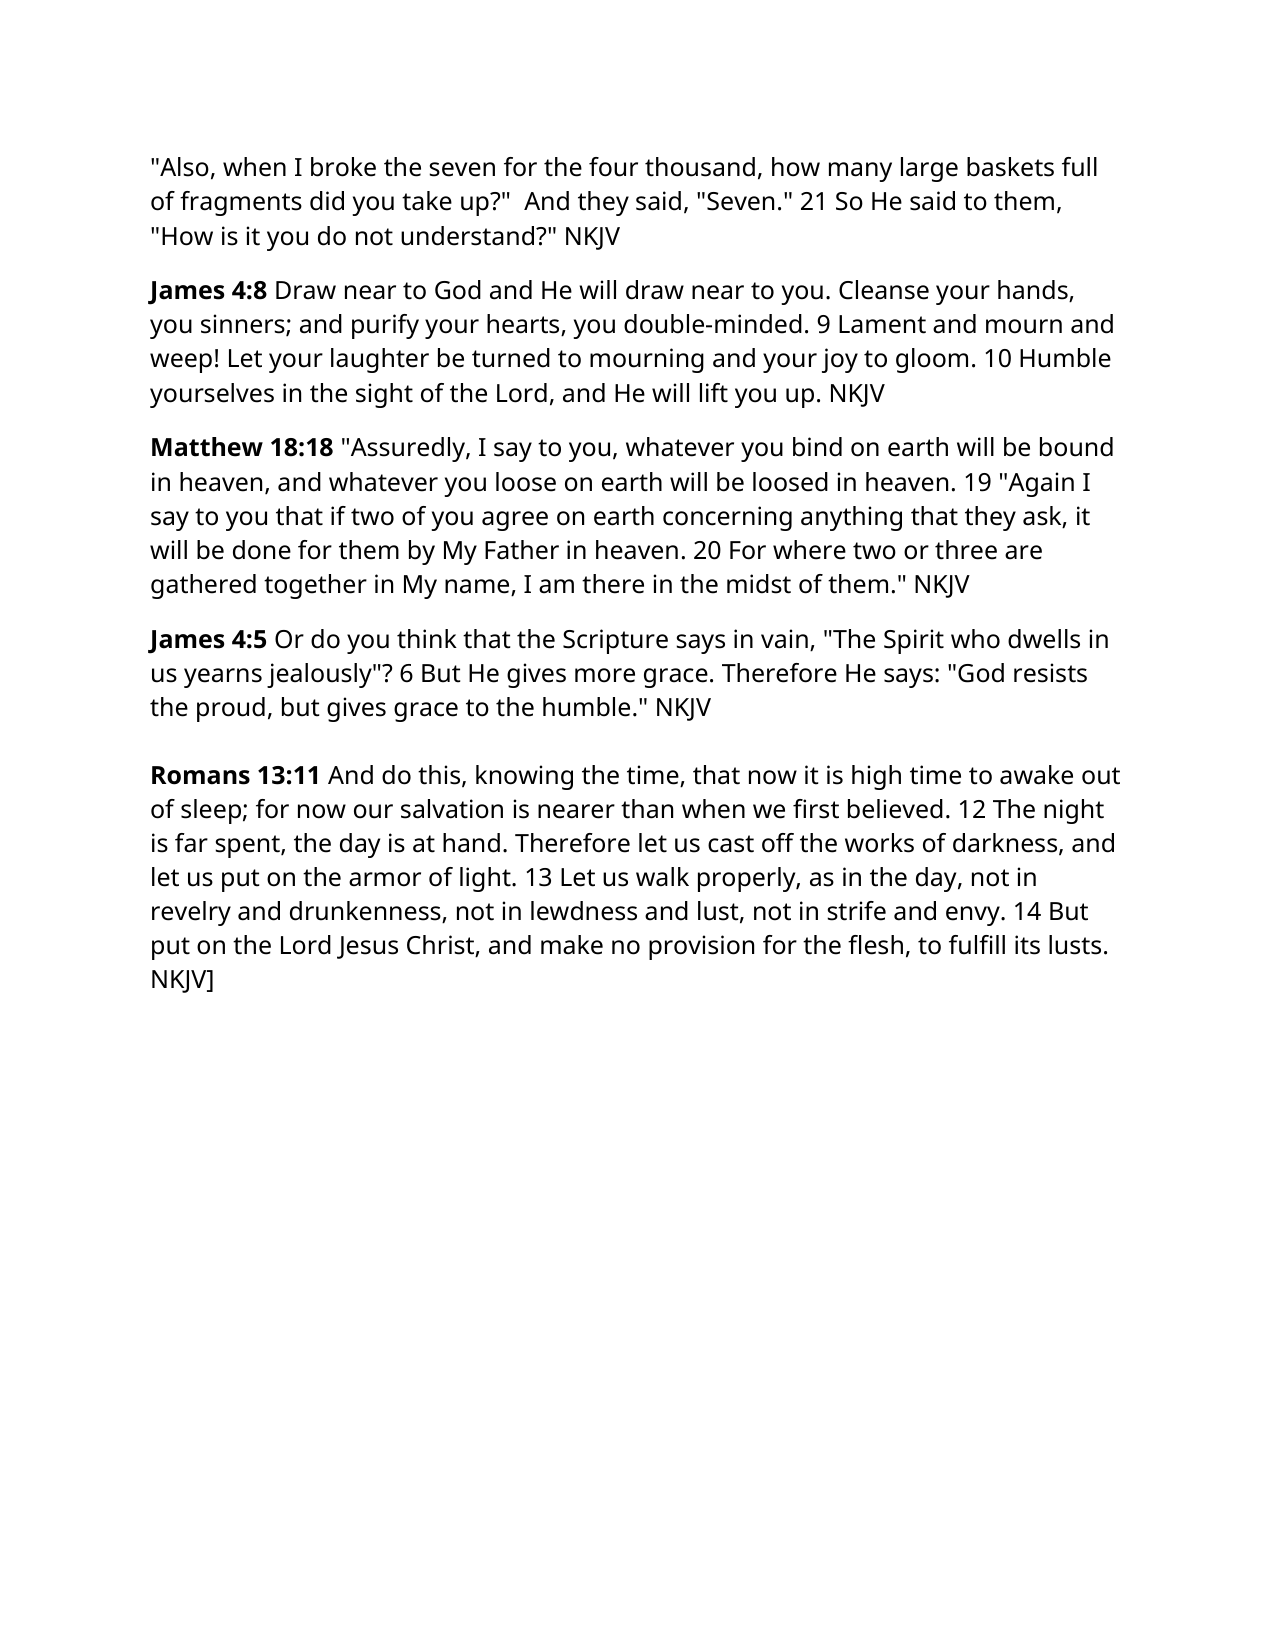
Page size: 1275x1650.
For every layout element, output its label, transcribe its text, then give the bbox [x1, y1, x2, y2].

text James 4:8 Draw near to God and He will draw near to you. Cleanse your hands, you sinners; and purify your hearts, you double-minded. 9 Lament and mourn and weep! Let your laughter be turned to mourning and your joy to gloom. 10 Humble yourselves in the sight of the Lord, and He will lift you up. NKJV [150, 273, 1125, 409]
text Matthew 18:18 "Assuredly, I say to you, whatever you bind on earth will be bound in heaven, and whatever you loose on earth will be loosed in heaven. 19 "Again I say to you that if two of you agree on earth concerning anything that they ask, it will be done for them by My Father in heaven. 20 For where two or three are gathered together in My name, I am there in the midst of them." NKJV [150, 430, 1125, 600]
text Romans 13:11 And do this, knowing the time, that now it is high time to awake out of sleep; for now our salvation is nearer than when we first believed. 12 The night is far spent, the day is at hand. Therefore let us cast off the works of darkness, and let us put on the armor of light. 13 Let us walk properly, as in the day, not in revelry and drunkenness, not in lewdness and lust, not in strife and envy. 14 But put on the Lord Jesus Christ, and make no provision for the flesh, to fulfill its lusts. NKJV] [150, 757, 1125, 996]
text James 4:5 Or do you think that the Scripture says in vain, "The Spirit who dwells in us yearns jealously"? 6 But He gives more grace. Therefore He says: "God resists the proud, but gives grace to the humble." NKJV [150, 621, 1125, 723]
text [150, 150, 1125, 252]
